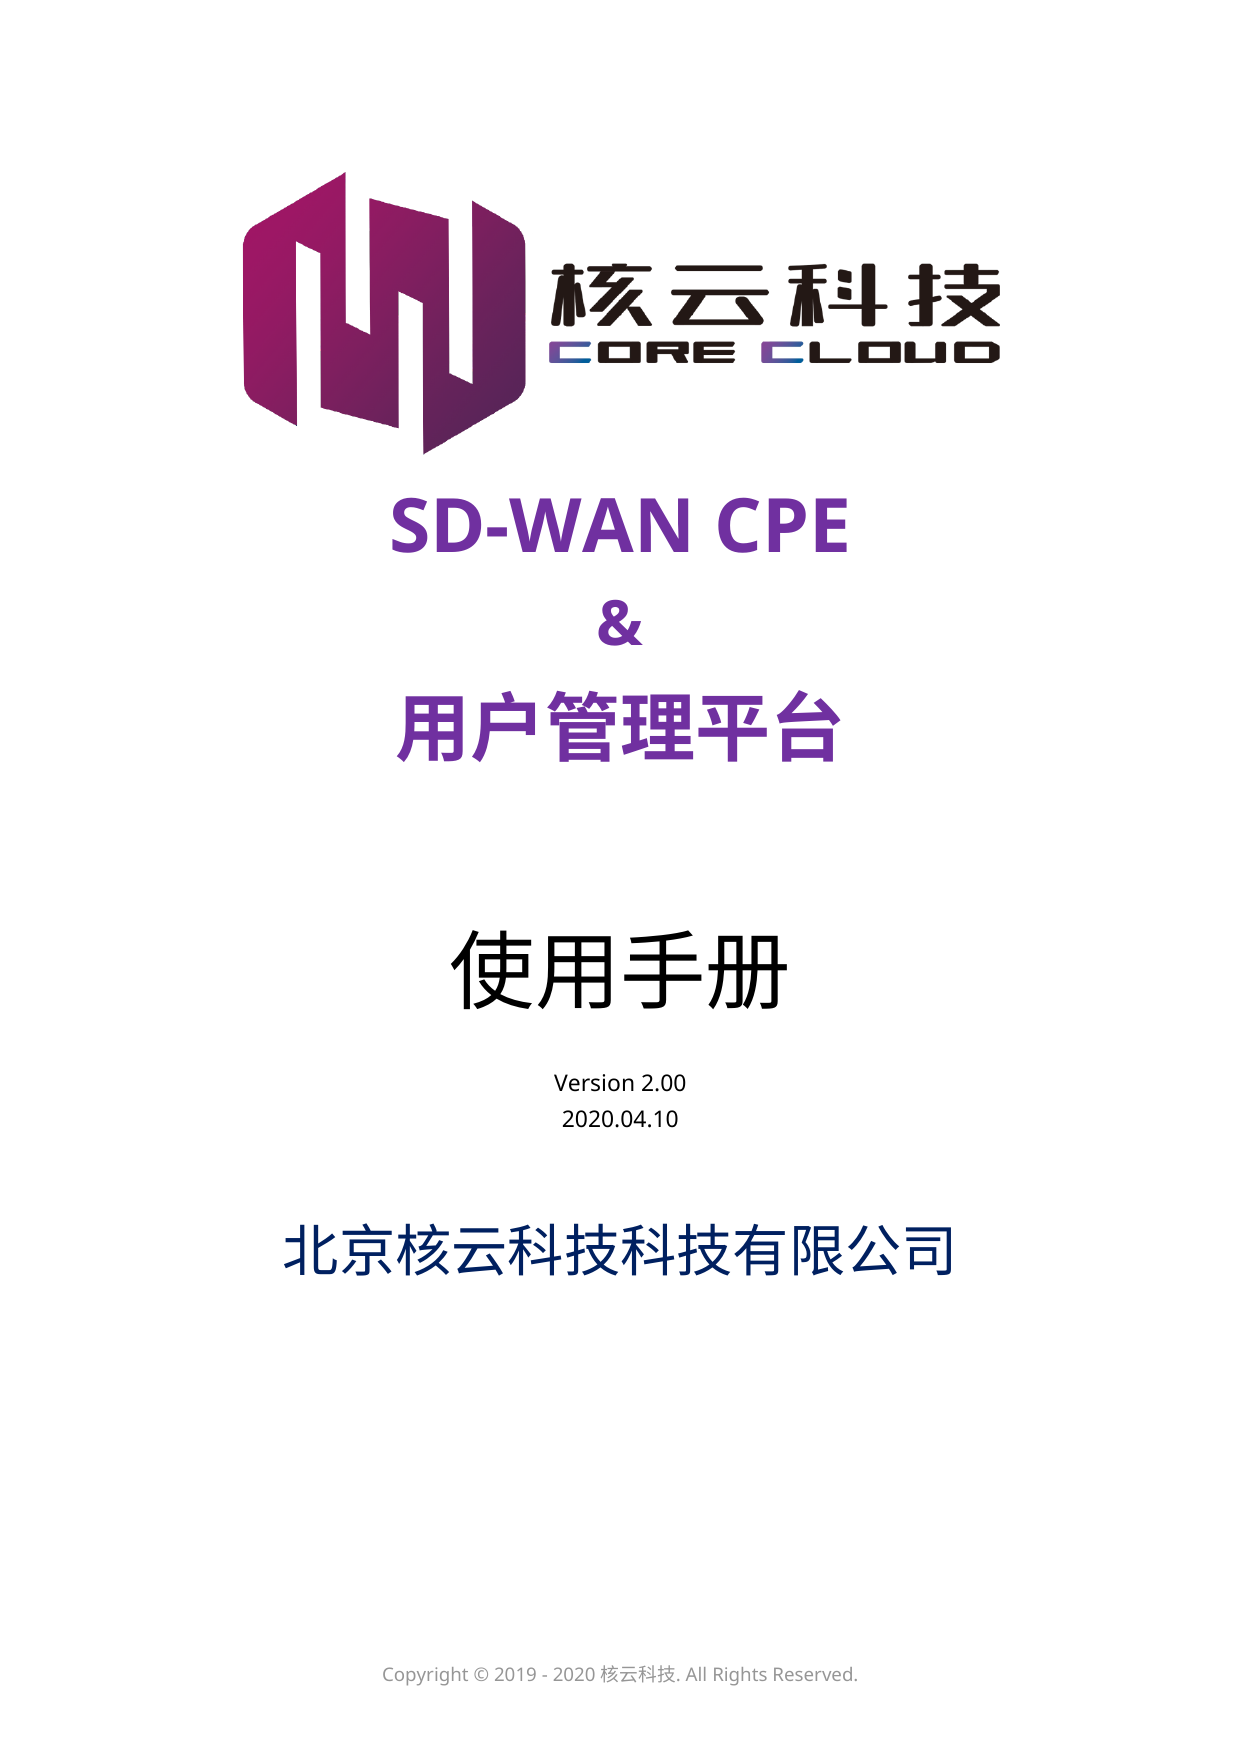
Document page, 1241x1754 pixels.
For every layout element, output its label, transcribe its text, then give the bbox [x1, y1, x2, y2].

text SD-WAN CPE [125, 472, 1115, 574]
text 使用手册 [125, 903, 1115, 1027]
text Version 2.00 [125, 1067, 1115, 1098]
text 2020.04.10 [125, 1103, 1115, 1134]
picture [219, 161, 1021, 468]
text 北京核云科技科技有限公司 [125, 1206, 1115, 1288]
text 用户管理平台 [125, 668, 1115, 777]
text & [125, 579, 1115, 664]
